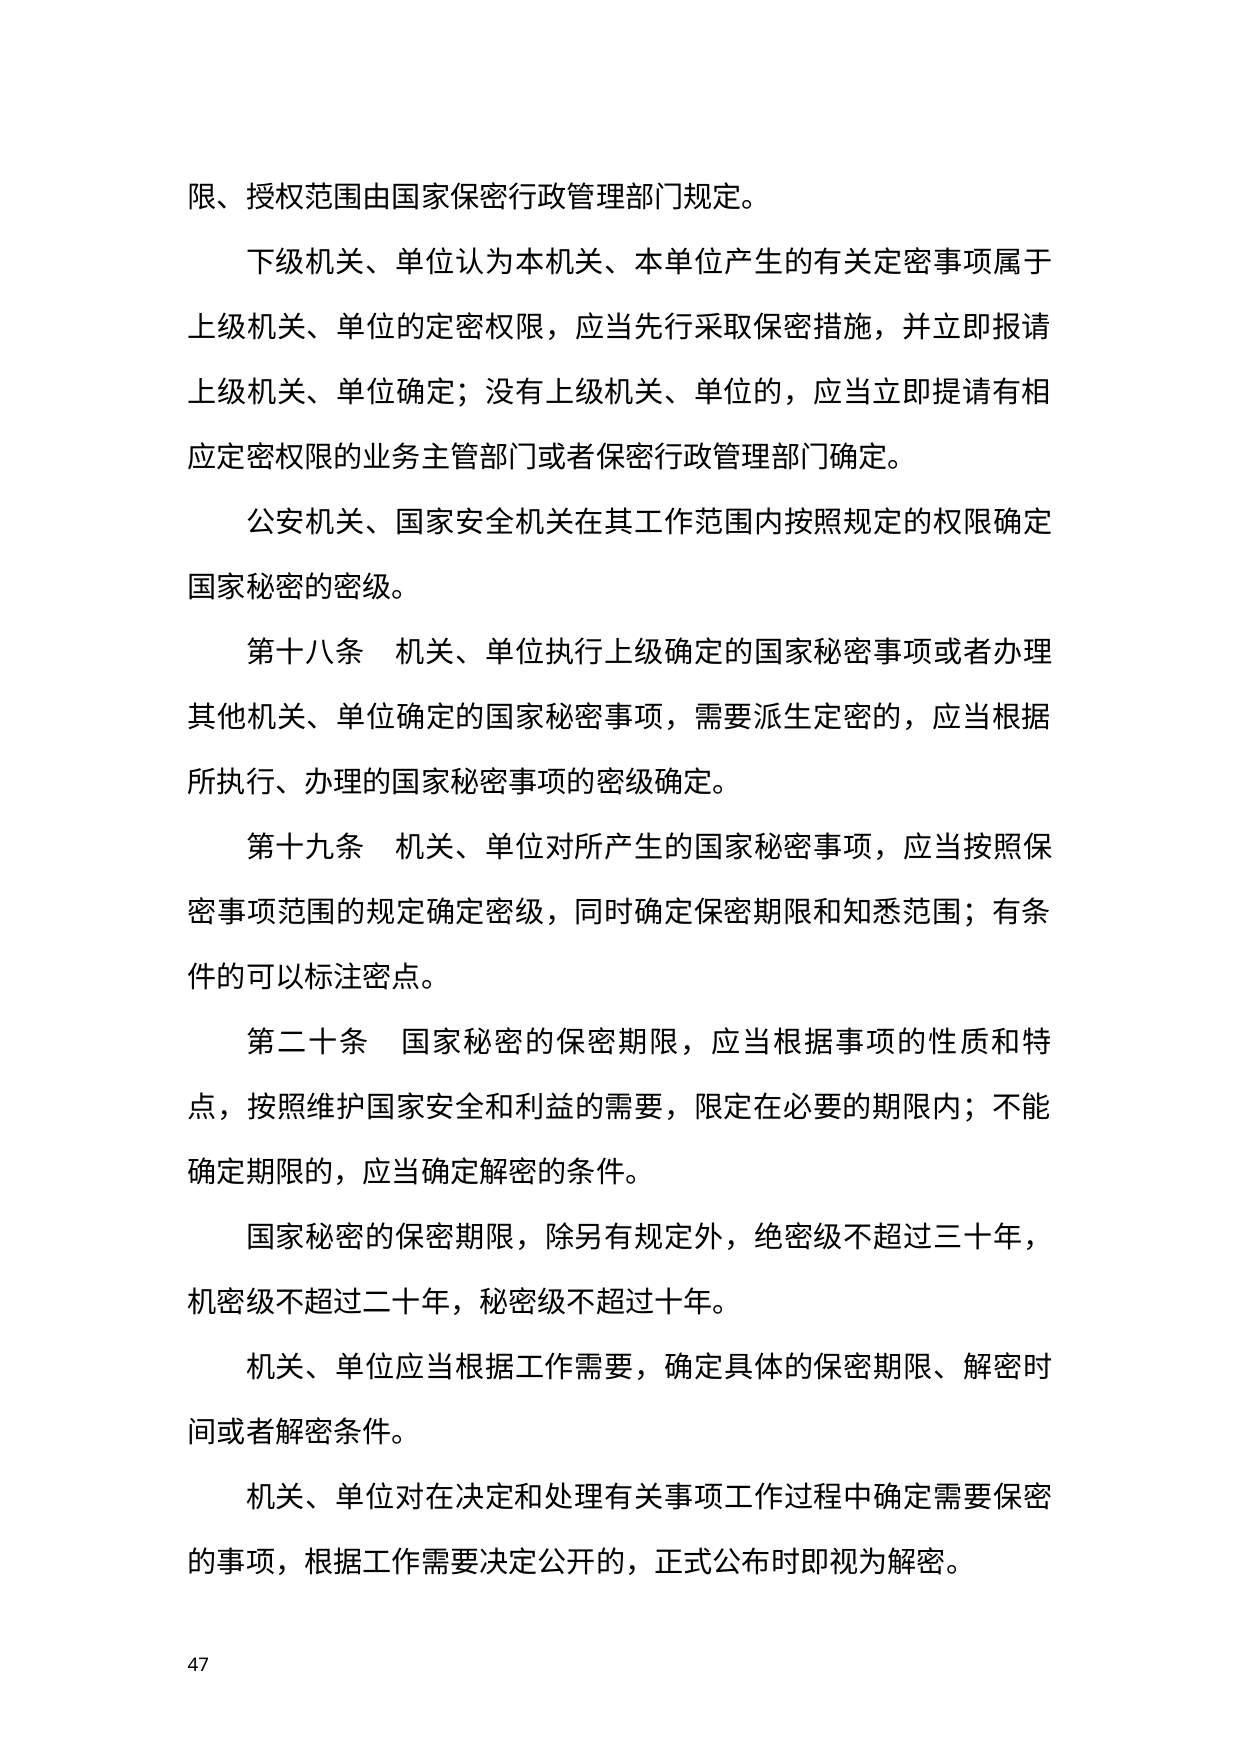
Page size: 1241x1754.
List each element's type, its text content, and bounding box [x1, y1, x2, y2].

text 公安机关、国家安全机关在其工作范围内按照规定的权限确定国家秘密的密级。 [187, 487, 1053, 617]
text 机关、单位对在决定和处理有关事项工作过程中确定需要保密的事项，根据工作需要决定公开的，正式公布时即视为解密。 [187, 1462, 1053, 1592]
text 第十九条 机关、单位对所产生的国家秘密事项，应当按照保密事项范围的规定确定密级，同时确定保密期限和知悉范围；有条件的可以标注密点。 [187, 812, 1053, 1007]
text 机关、单位应当根据工作需要，确定具体的保密期限、解密时间或者解密条件。 [187, 1332, 1053, 1462]
text 国家秘密的保密期限，除另有规定外，绝密级不超过三十年，机密级不超过二十年，秘密级不超过十年。 [187, 1202, 1053, 1332]
text 第二十条 国家秘密的保密期限，应当根据事项的性质和特点，按照维护国家安全和利益的需要，限定在必要的期限内；不能确定期限的，应当确定解密的条件。 [187, 1007, 1053, 1202]
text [187, 162, 1053, 227]
text 下级机关、单位认为本机关、本单位产生的有关定密事项属于上级机关、单位的定密权限，应当先行采取保密措施，并立即报请上级机关、单位确定；没有上级机关、单位的，应当立即提请有相应定密权限的业务主管部门或者保密行政管理部门确定。 [187, 227, 1053, 487]
text 第十八条 机关、单位执行上级确定的国家秘密事项或者办理其他机关、单位确定的国家秘密事项，需要派生定密的，应当根据所执行、办理的国家秘密事项的密级确定。 [187, 617, 1053, 812]
